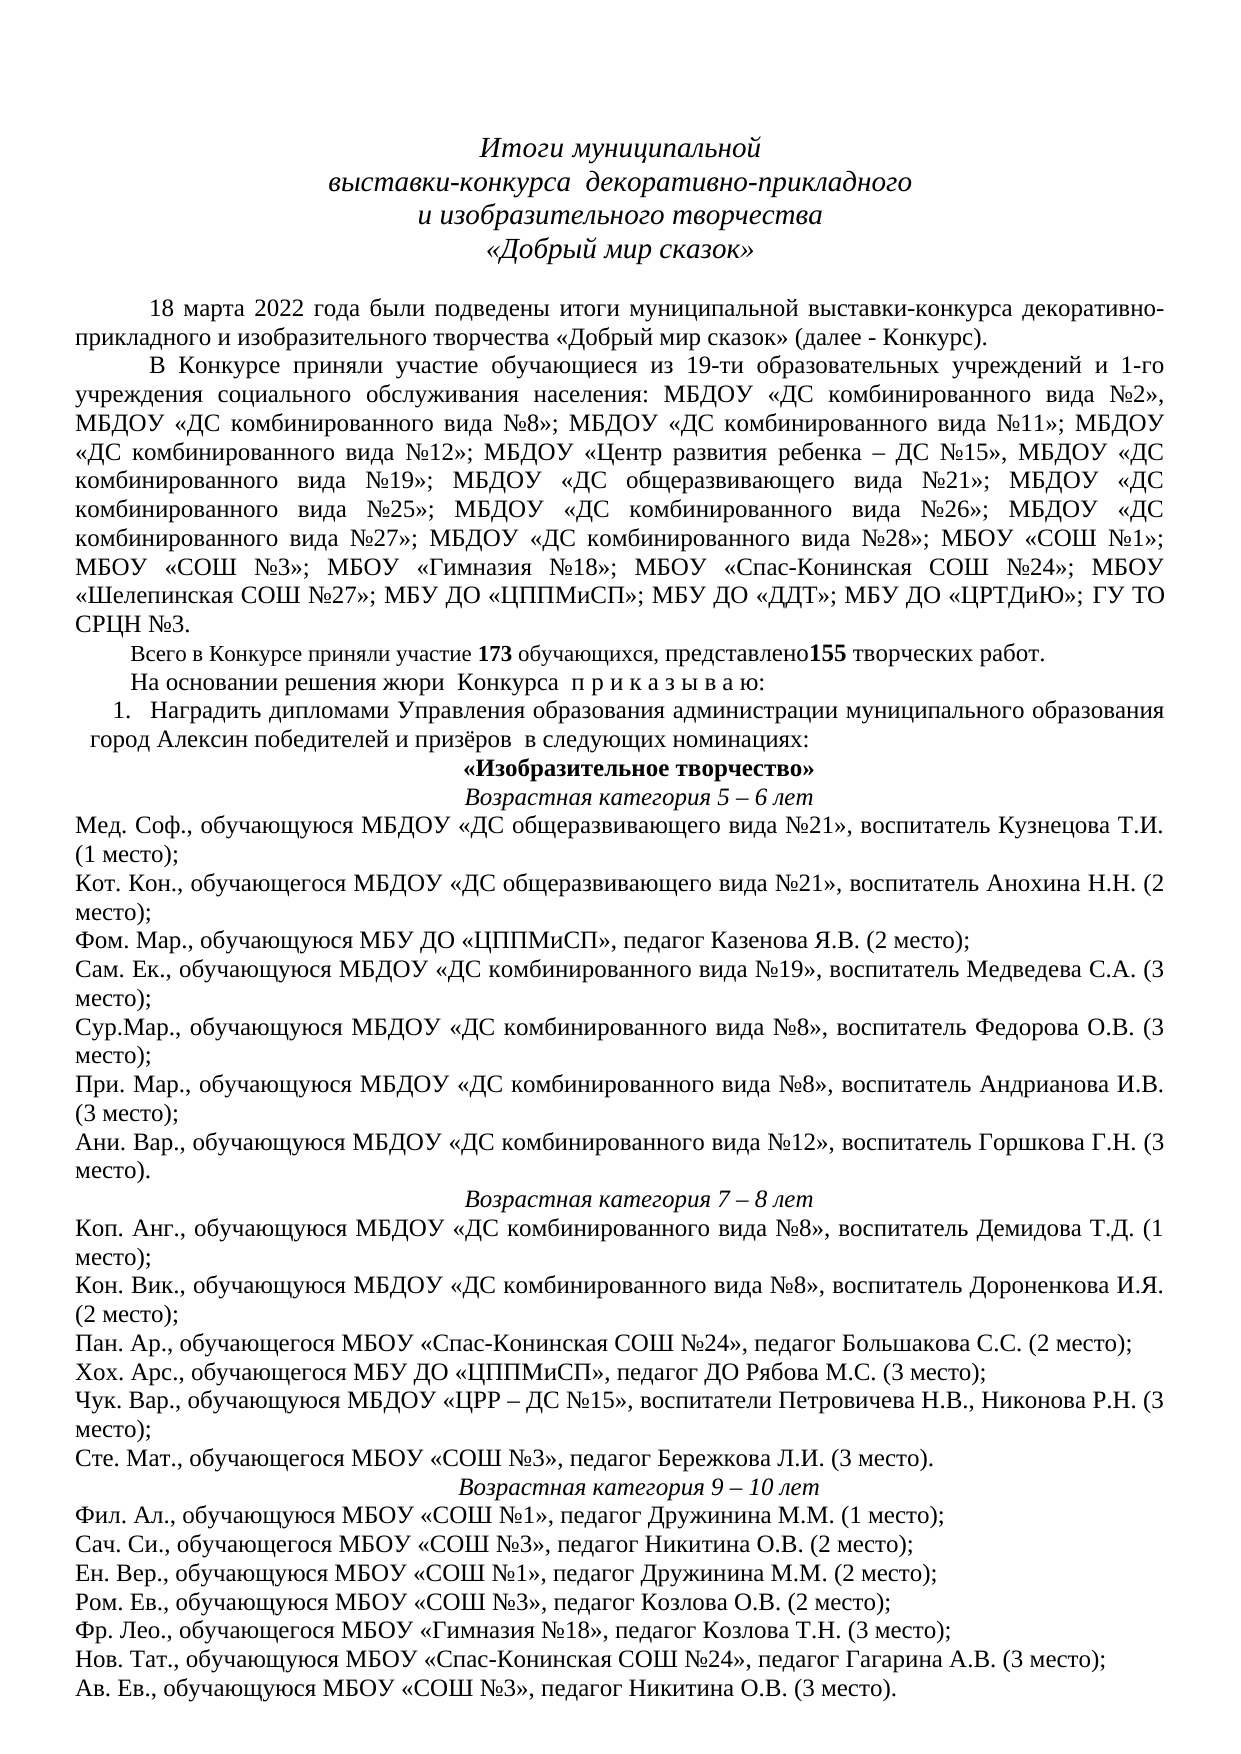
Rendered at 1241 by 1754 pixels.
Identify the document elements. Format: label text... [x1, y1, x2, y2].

text В Конкурсе приняли участие обучающиеся из 19-ти образовательных учреждений и 1-го учреждения социального обслуживания населения: МБДОУ «ДС комбинированного вида №2», МБДОУ «ДС комбинированного вида №8»; МБДОУ «ДС комбинированного вида №11»; МБДОУ «ДС комбинированного вида №12»; МБДОУ «Центр развития ребенка – ДС №15», МБДОУ «ДС комбинированного вида №19»; МБДОУ «ДС общеразвивающего вида №21»; МБДОУ «ДС комбинированного вида №25»; МБДОУ «ДС комбинированного вида №26»; МБДОУ «ДС комбинированного вида №27»; МБДОУ «ДС комбинированного вида №28»; МБОУ «СОШ №1»; МБОУ «СОШ №3»; МБОУ «Гимназия №18»; МБОУ «Спас-Конинская СОШ №24»; МБОУ «Шелепинская СОШ №27»; МБУ ДО «ЦППМиСП»; МБУ ДО «ДДТ»; МБУ ДО «ЦРТДиЮ»; ГУ ТО СРЦН №3. [75, 351, 1165, 638]
text Кон. Вик., обучающуюся МБДОУ «ДС комбинированного вида №8», воспитатель Дороненкова И.Я. (2 место); [75, 1271, 1165, 1328]
text Возрастная категория 7 – 8 лет [112, 1184, 1165, 1213]
text Чук. Вар., обучающуюся МБДОУ «ЦРР – ДС №15», воспитатели Петровичева Н.В., Никонова Р.Н. (3 место); [75, 1386, 1165, 1443]
text При. Мар., обучающуюся МБДОУ «ДС комбинированного вида №8», воспитатель Андрианова И.В. (3 место); [75, 1069, 1165, 1127]
text «Изобразительное творчество» [112, 753, 1165, 782]
text выставки-конкурса декоративно-прикладного [75, 164, 1165, 197]
list Наградить дипломами Управления образования администрации муниципального образования город Алексин победителей и призёров в следующих номинациях: [90, 696, 1165, 753]
text Кот. Кон., обучающегося МБДОУ «ДС общеразвивающего вида №21», воспитатель Анохина Н.Н. (2 место); [75, 868, 1165, 926]
text Сур.Мар., обучающуюся МБДОУ «ДС комбинированного вида №8», воспитатель Федорова О.В. (3 место); [75, 1012, 1165, 1069]
text Фр. Лео., обучающегося МБОУ «Гимназия №18», педагог Козлова Т.Н. (3 место); [75, 1616, 1165, 1644]
text Сач. Си., обучающегося МБОУ «СОШ №3», педагог Никитина О.В. (2 место); [75, 1529, 1165, 1558]
text Ен. Вер., обучающуюся МБОУ «СОШ №1», педагог Дружинина М.М. (2 место); [75, 1558, 1165, 1587]
text Нов. Тат., обучающуюся МБОУ «Спас-Конинская СОШ №24», педагог Гагарина А.В. (3 место); [75, 1644, 1165, 1673]
text Итоги муниципальной [75, 130, 1165, 164]
text Хох. Арс., обучающегося МБУ ДО «ЦППМиСП», педагог ДО Рябова М.С. (3 место); [75, 1357, 1165, 1386]
text Возрастная категория 9 – 10 лет [112, 1472, 1165, 1501]
text Мед. Соф., обучающуюся МБДОУ «ДС общеразвивающего вида №21», воспитатель Кузнецова Т.И. (1 место); [75, 811, 1165, 868]
text Фил. Ал., обучающуюся МБОУ «СОШ №1», педагог Дружинина М.М. (1 место); [75, 1501, 1165, 1529]
text «Добрый мир сказок» [75, 231, 1165, 264]
text Возрастная категория 5 – 6 лет [112, 782, 1165, 811]
text Сте. Мат., обучающегося МБОУ «СОШ №3», педагог Бережкова Л.И. (3 место). [75, 1443, 1165, 1472]
text Ани. Вар., обучающуюся МБДОУ «ДС комбинированного вида №12», воспитатель Горшкова Г.Н. (3 место). [75, 1127, 1165, 1184]
text 18 марта 2022 года были подведены итоги муниципальной выставки-конкурса декоративно-прикладного и изобразительного творчества «Добрый мир сказок» (далее - Конкурс). [75, 293, 1165, 351]
text Ром. Ев., обучающуюся МБОУ «СОШ №3», педагог Козлова О.В. (2 место); [75, 1587, 1165, 1616]
text Сам. Ек., обучающуюся МБДОУ «ДС комбинированного вида №19», воспитатель Медведева С.А. (3 место); [75, 954, 1165, 1012]
text На основании решения жюри Конкурса п р и к а з ы в а ю: [56, 667, 1165, 696]
text Всего в Конкурсе приняли участие 173 обучающихся, представлено155 творческих работ. [56, 638, 1165, 667]
text Пан. Ар., обучающегося МБОУ «Спас-Конинская СОШ №24», педагог Большакова С.С. (2 место); [75, 1328, 1165, 1357]
text и изобразительного творчества [75, 197, 1165, 231]
text Фом. Мар., обучающуюся МБУ ДО «ЦППМиСП», педагог Казенова Я.В. (2 место); [75, 926, 1165, 954]
text Ав. Ев., обучающуюся МБОУ «СОШ №3», педагог Никитина О.В. (3 место). [75, 1673, 1165, 1702]
text Коп. Анг., обучающуюся МБДОУ «ДС комбинированного вида №8», воспитатель Демидова Т.Д. (1 место); [75, 1213, 1165, 1271]
